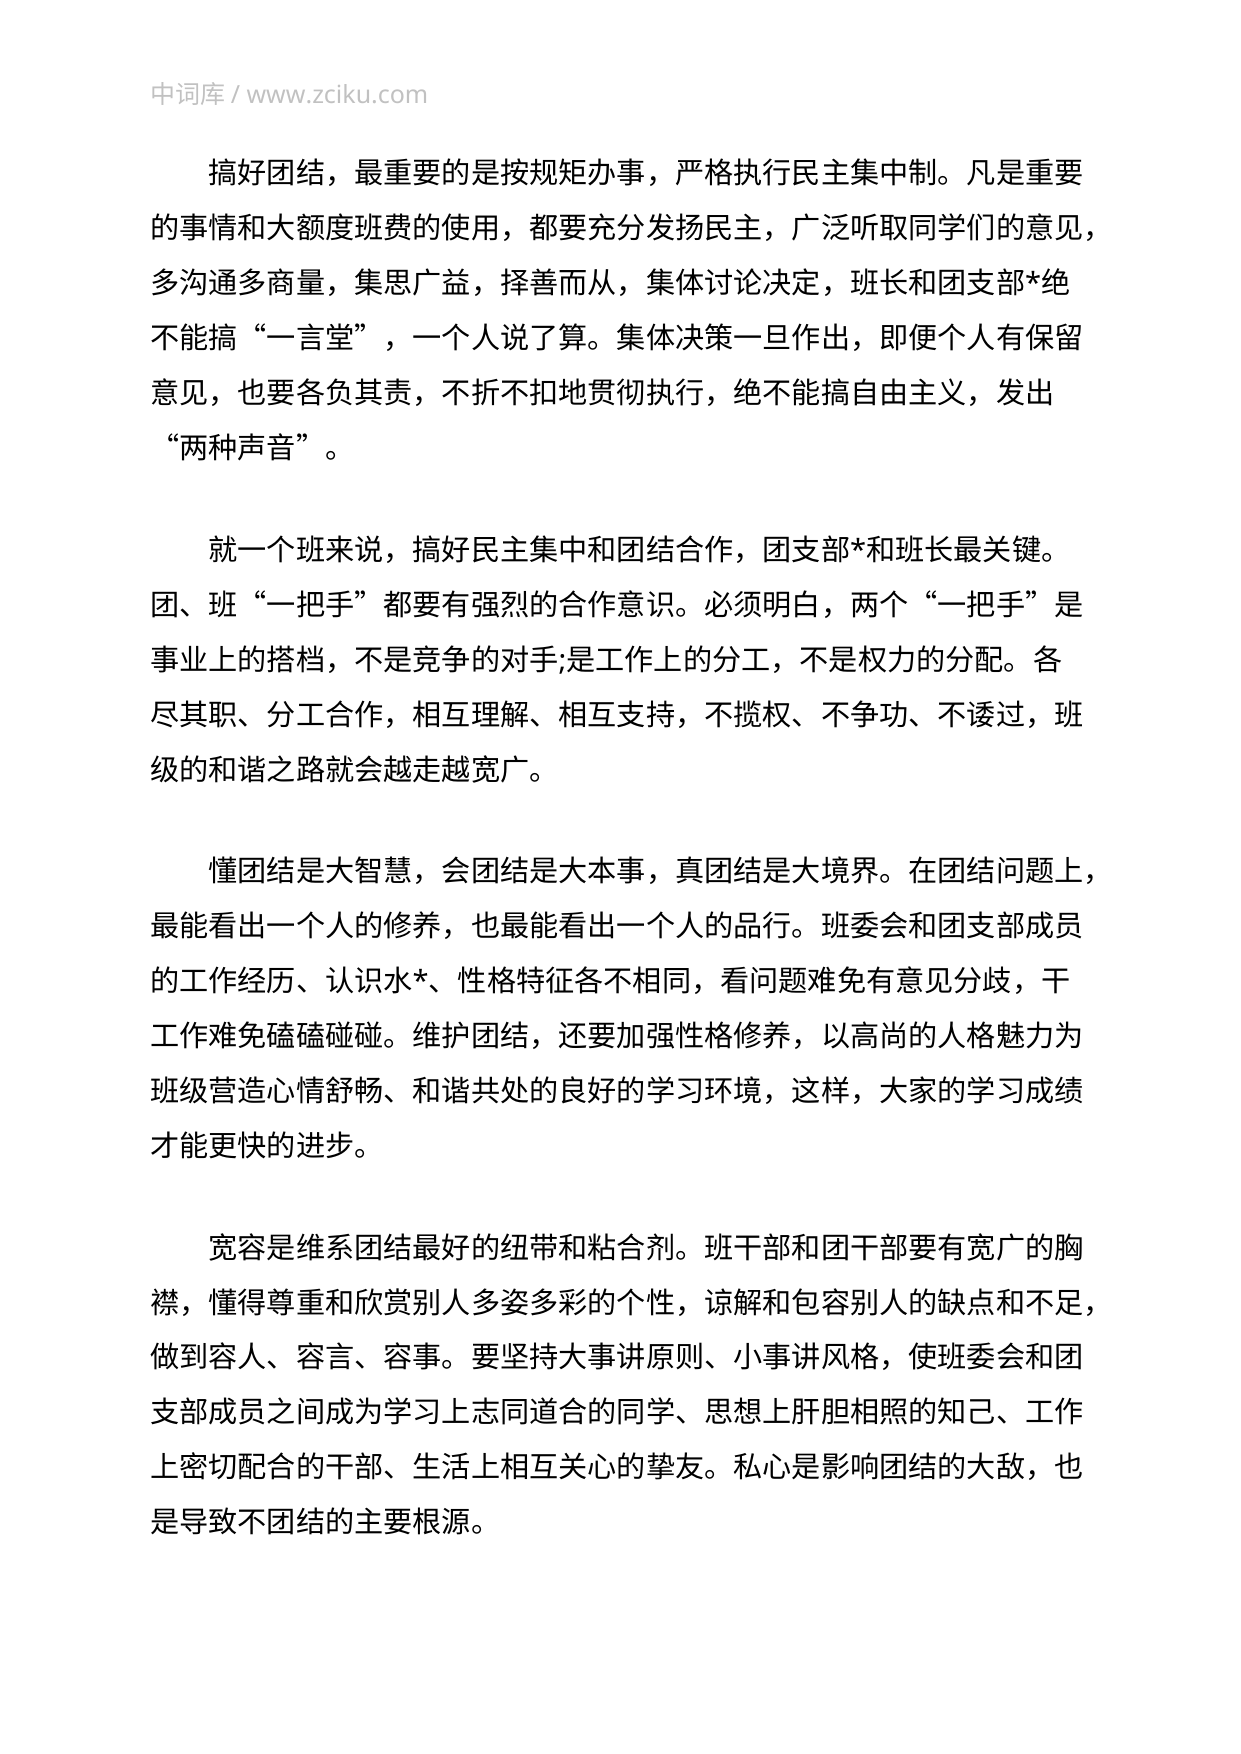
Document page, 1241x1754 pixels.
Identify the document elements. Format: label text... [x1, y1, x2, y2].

text 宽容是维系团结最好的纽带和粘合剂。班干部和团干部要有宽广的胸襟，懂得尊重和欣赏别人多姿多彩的个性，谅解和包容别人的缺点和不足，做到容人、容言、容事。要坚持大事讲原则、小事讲风格，使班委会和团支部成员之间成为学习上志同道合的同学、思想上肝胆相照的知己、工作上密切配合的干部、生活上相互关心的挚友。私心是影响团结的大敌，也是导致不团结的主要根源。 [150, 1224, 1090, 1541]
text 懂团结是大智慧，会团结是大本事，真团结是大境界。在团结问题上，最能看出一个人的修养，也最能看出一个人的品行。班委会和团支部成员的工作经历、认识水*、性格特征各不相同，看问题难免有意见分歧，干工作难免磕磕碰碰。维护团结，还要加强性格修养，以高尚的人格魅力为班级营造心情舒畅、和谐共处的良好的学习环境，这样，大家的学习成绩才能更快的进步。 [150, 848, 1090, 1165]
text 就一个班来说，搞好民主集中和团结合作，团支部*和班长最关键。团、班“一把手”都要有强烈的合作意识。必须明白，两个“一把手”是事业上的搭档，不是竞争的对手;是工作上的分工，不是权力的分配。各尽其职、分工合作，相互理解、相互支持，不揽权、不争功、不诿过，班级的和谐之路就会越走越宽广。 [150, 526, 1090, 788]
text 搞好团结，最重要的是按规矩办事，严格执行民主集中制。凡是重要的事情和大额度班费的使用，都要充分发扬民主，广泛听取同学们的意见，多沟通多商量，集思广益，择善而从，集体讨论决定，班长和团支部*绝不能搞“一言堂”，一个人说了算。集体决策一旦作出，即便个人有保留意见，也要各负其责，不折不扣地贯彻执行，绝不能搞自由主义，发出“两种声音”。 [150, 150, 1090, 467]
